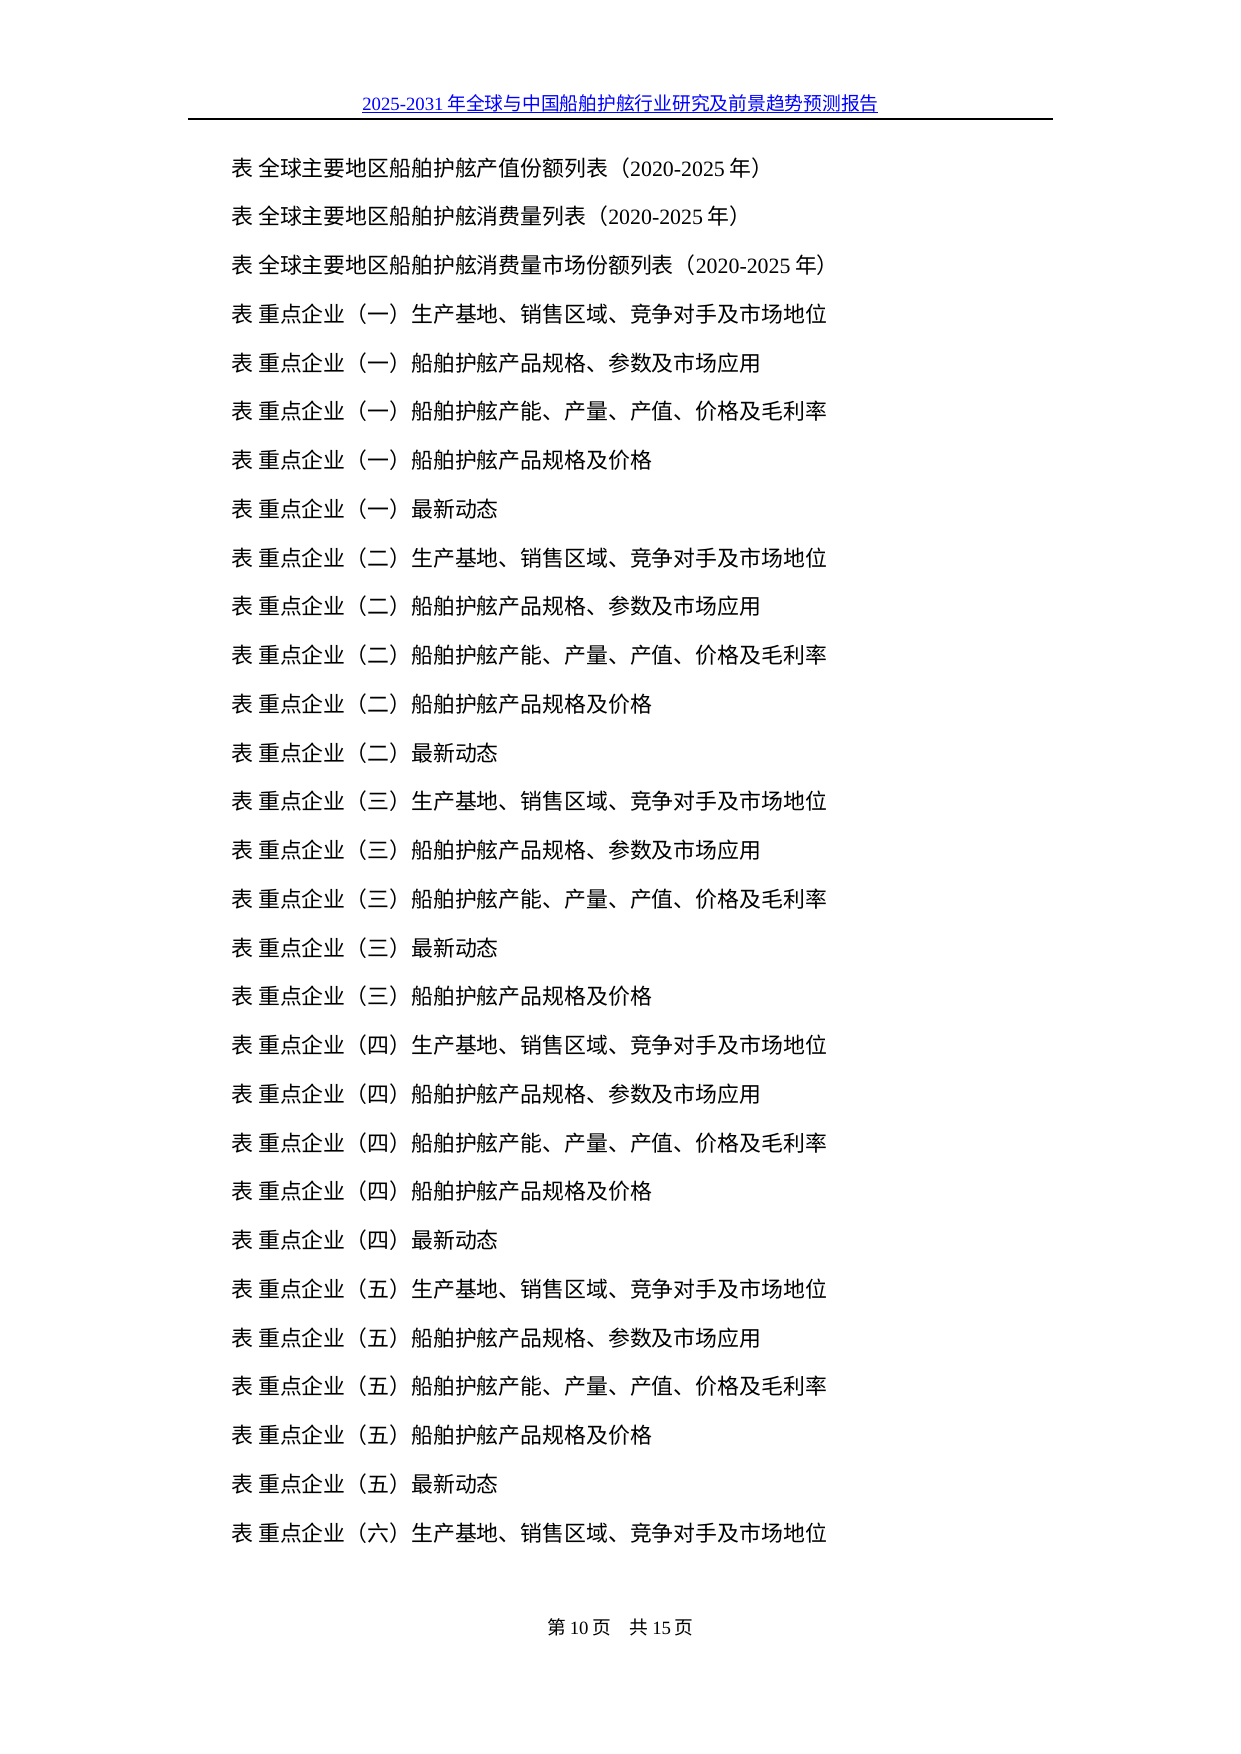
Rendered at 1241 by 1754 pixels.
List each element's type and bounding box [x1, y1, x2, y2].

text [187, 150, 1053, 1548]
